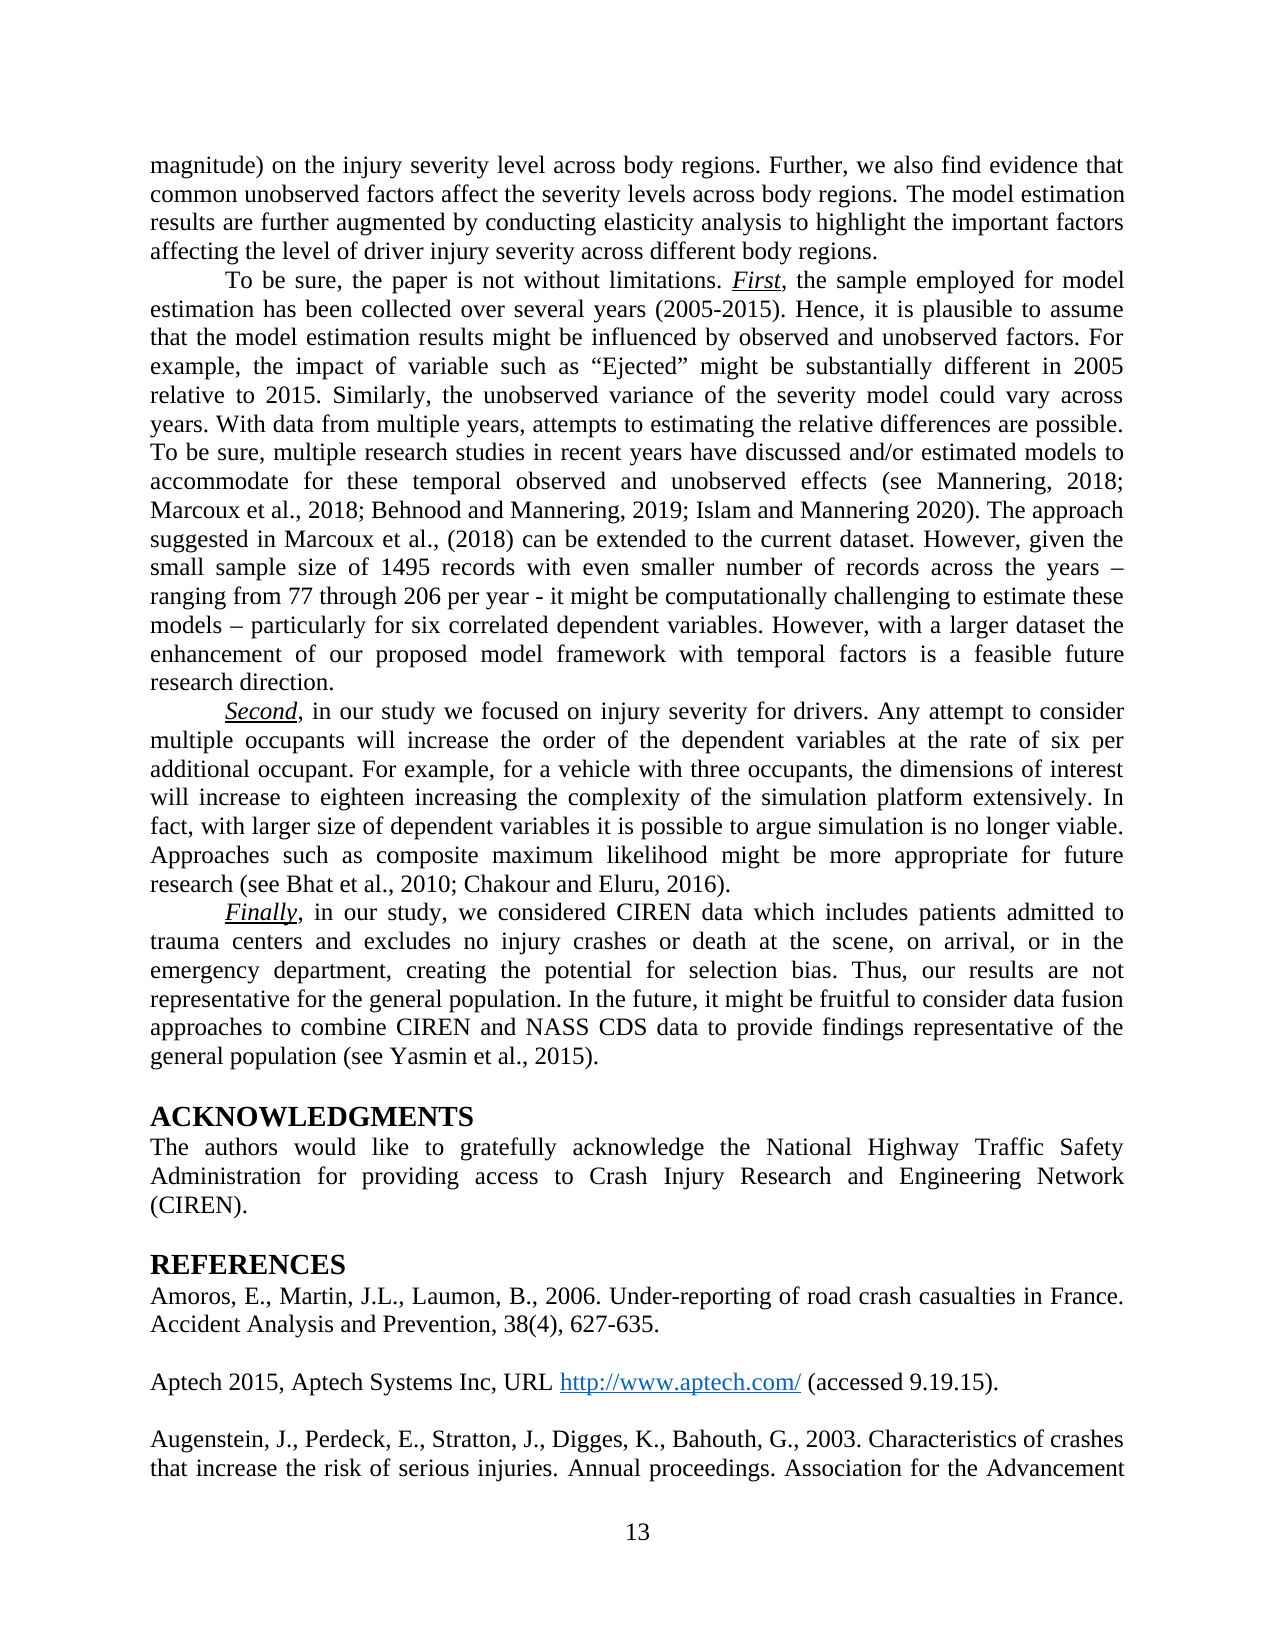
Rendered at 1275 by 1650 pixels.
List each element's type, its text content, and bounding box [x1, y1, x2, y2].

text The authors would like to gratefully acknowledge the National Highway Traffic Safety Administration for providing access to Crash Injury Research and Engineering Network (CIREN). [150, 1132, 1125, 1218]
text Aptech 2015, Aptech Systems Inc, URL http://www.aptech.com/ (accessed 9.19.15). [150, 1367, 1125, 1396]
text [150, 1424, 1125, 1482]
subtitle REFERENCES [150, 1247, 1125, 1281]
text To be sure, the paper is not without limitations. First, the sample employed for model estimation has been collected over several years (2005-2015). Hence, it is plausible to assume that the model estimation results might be influenced by observed and unobserved factors. For example, the impact of variable such as “Ejected” might be substantially different in 2005 relative to 2015. Similarly, the unobserved variance of the severity model could vary across years. With data from multiple years, attempts to estimating the relative differences are possible. To be sure, multiple research studies in recent years have discussed and/or estimated models to accommodate for these temporal observed and unobserved effects (see Mannering, 2018; Marcoux et al., 2018; Behnood and Mannering, 2019; Islam and Mannering 2020). The approach suggested in Marcoux et al., (2018) can be extended to the current dataset. However, given the small sample size of 1495 records with even smaller number of records across the years – ranging from 77 through 206 per year - it might be computationally challenging to estimate these models – particularly for six correlated dependent variables. However, with a larger dataset the enhancement of our proposed model framework with temporal factors is a feasible future research direction. [150, 265, 1125, 696]
text Finally, in our study, we considered CIREN data which includes patients admitted to trauma centers and excludes no injury crashes or death at the scene, on arrival, or in the emergency department, creating the potential for selection bias. Thus, our results are not representative for the general population. In the future, it might be fruitful to consider data fusion approaches to combine CIREN and NASS CDS data to provide findings representative of the general population (see Yasmin et al., 2015). [150, 897, 1125, 1070]
text Amoros, E., Martin, J.L., Laumon, B., 2006. Under-reporting of road crash casualties in France. Accident Analysis and Prevention, 38(4), 627-635. [150, 1281, 1125, 1338]
subtitle ACKNOWLEDGMENTS [150, 1099, 1125, 1132]
text Second, in our study we focused on injury severity for drivers. Any attempt to consider multiple occupants will increase the order of the dependent variables at the rate of six per additional occupant. For example, for a vehicle with three occupants, the dimensions of interest will increase to eighteen increasing the complexity of the simulation platform extensively. In fact, with larger size of dependent variables it is possible to argue simulation is no longer viable. Approaches such as composite maximum likelihood might be more appropriate for future research (see Bhat et al., 2010; Chakour and Eluru, 2016). [150, 696, 1125, 897]
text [150, 150, 1125, 265]
